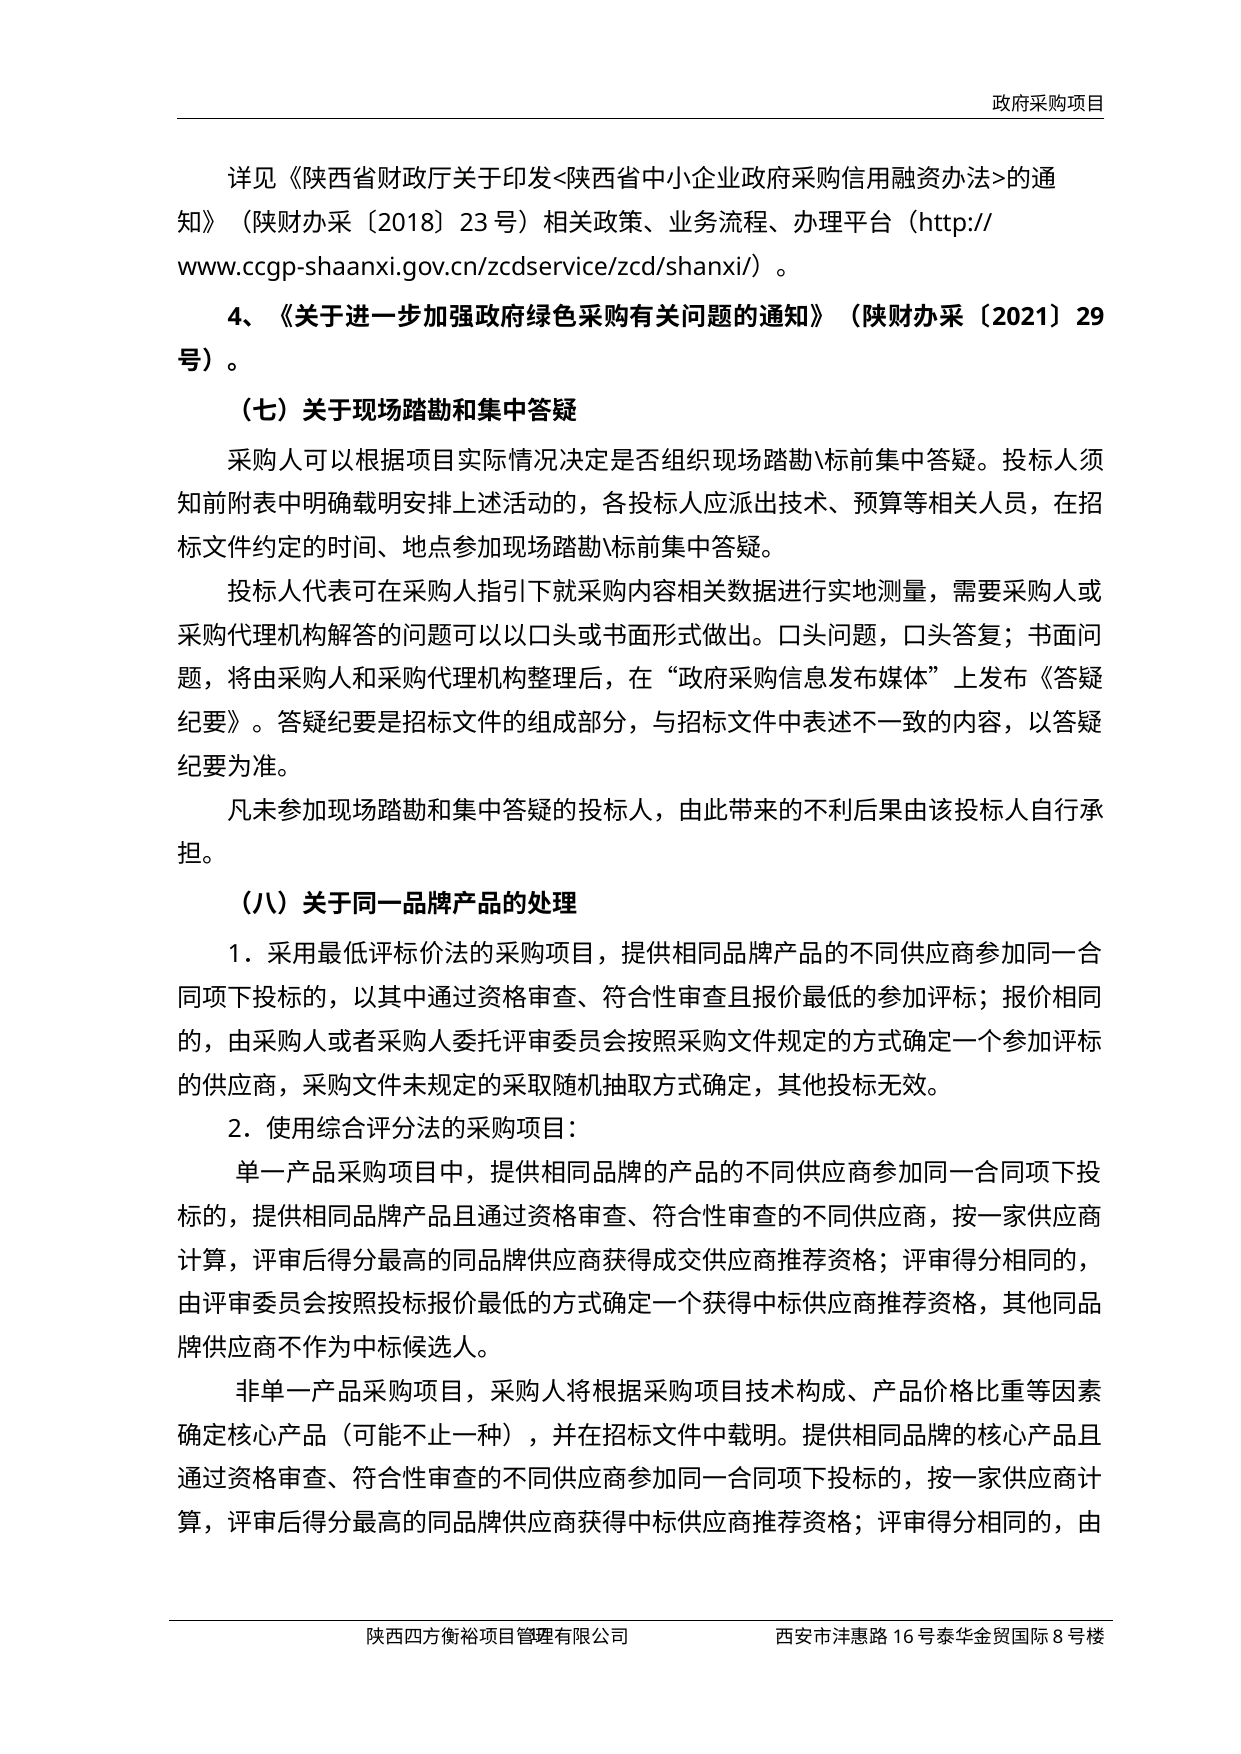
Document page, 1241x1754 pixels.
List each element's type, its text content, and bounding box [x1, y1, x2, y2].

text 单一产品采购项目中，提供相同品牌的产品的不同供应商参加同一合同项下投标的，提供相同品牌产品且通过资格审查、符合性审查的不同供应商，按一家供应商计算，评审后得分最高的同品牌供应商获得成交供应商推荐资格；评审得分相同的，由评审委员会按照投标报价最低的方式确定一个获得中标供应商推荐资格，其他同品牌供应商不作为中标候选人。 [177, 1149, 1104, 1368]
subtitle （七）关于现场踏勘和集中答疑 [177, 386, 1104, 430]
subtitle 详见《陕西省财政厅关于印发<陕西省中小企业政府采购信用融资办法>的通知》（陕财办采〔2018〕23号）相关政策、业务流程、办理平台（http://www.ccgp-shaanxi.gov.cn/zcdservice/zcd/shanxi/）。 [177, 155, 1104, 286]
text 采购人可以根据项目实际情况决定是否组织现场踏勘\标前集中答疑。投标人须知前附表中明确载明安排上述活动的，各投标人应派出技术、预算等相关人员，在招标文件约定的时间、地点参加现场踏勘\标前集中答疑。 [177, 436, 1104, 568]
text 投标人代表可在采购人指引下就采购内容相关数据进行实地测量，需要采购人或采购代理机构解答的问题可以以口头或书面形式做出。口头问题，口头答复；书面问题，将由采购人和采购代理机构整理后，在“政府采购信息发布媒体”上发布《答疑纪要》。答疑纪要是招标文件的组成部分，与招标文件中表述不一致的内容，以答疑纪要为准。 [177, 568, 1104, 786]
text 4、《关于进一步加强政府绿色采购有关问题的通知》（陕财办采〔2021〕29号）。 [177, 293, 1104, 380]
text 凡未参加现场踏勘和集中答疑的投标人，由此带来的不利后果由该投标人自行承担。 [177, 786, 1104, 874]
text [177, 1368, 1104, 1543]
text 1．采用最低评标价法的采购项目，提供相同品牌产品的不同供应商参加同一合同项下投标的，以其中通过资格审查、符合性审查且报价最低的参加评标；报价相同的，由采购人或者采购人委托评审委员会按照采购文件规定的方式确定一个参加评标的供应商，采购文件未规定的采取随机抽取方式确定，其他投标无效。 [177, 930, 1104, 1105]
text 2．使用综合评分法的采购项目： [177, 1105, 1104, 1149]
subtitle （八）关于同一品牌产品的处理 [177, 880, 1104, 924]
